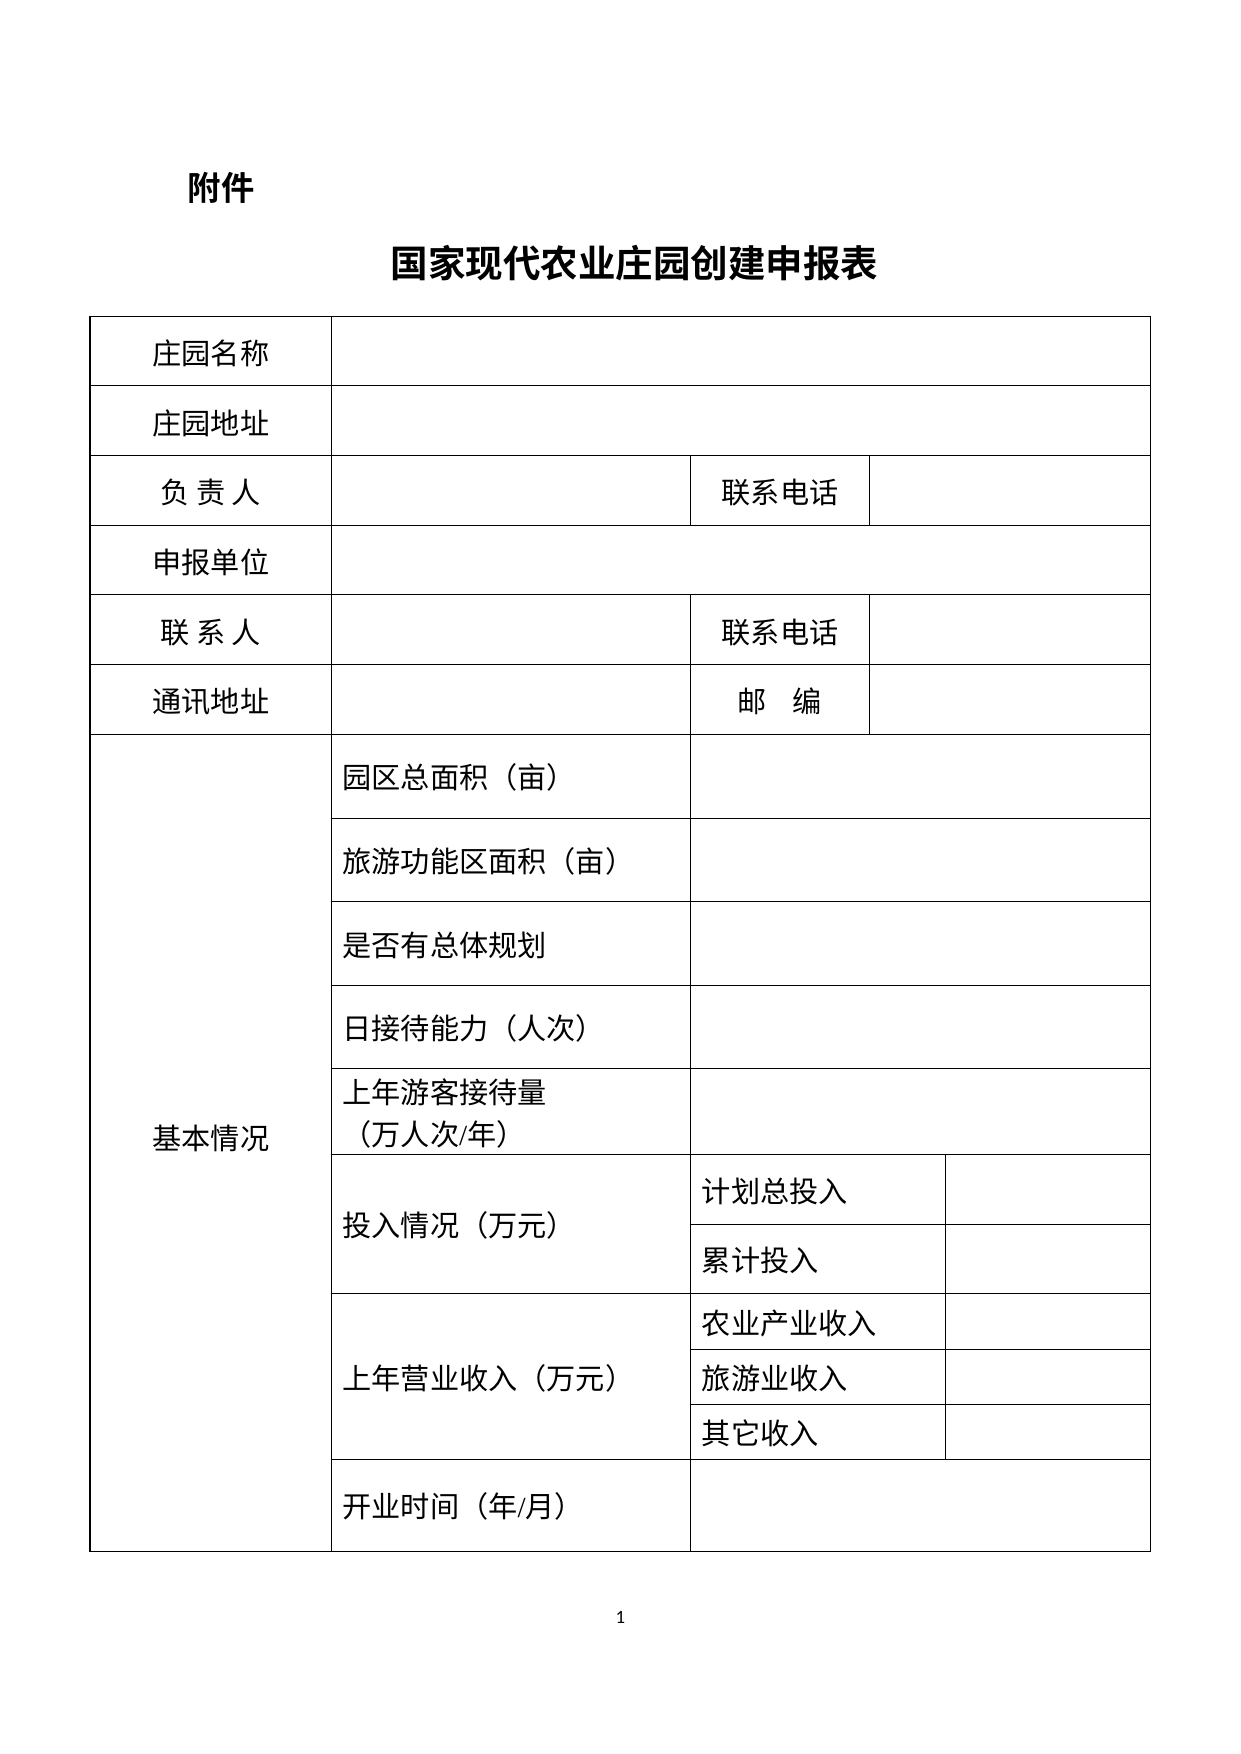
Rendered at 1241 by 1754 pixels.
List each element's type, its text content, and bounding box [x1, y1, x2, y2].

table_cell 申报单位 [91, 526, 331, 594]
table_cell 农业产业收入 [691, 1294, 945, 1348]
table_cell [691, 902, 1150, 985]
text 国家现代农业庄园创建申报表 [187, 234, 1053, 288]
table_cell [946, 1350, 1150, 1403]
table_cell [332, 595, 690, 664]
table_header 庄园名称 [91, 317, 331, 385]
table_cell [946, 1405, 1150, 1459]
table_cell [870, 665, 1150, 734]
table_cell 是否有总体规划 [332, 902, 690, 985]
table_cell 联 系 人 [91, 595, 331, 664]
table_cell 旅游功能区面积（亩） [332, 819, 690, 901]
table_cell [870, 456, 1150, 525]
table_cell 投入情况（万元） [332, 1155, 690, 1293]
table_cell 联系电话 [691, 456, 869, 525]
text 附件 [187, 162, 1053, 210]
table_cell 累计投入 [691, 1225, 945, 1293]
table_cell [691, 986, 1150, 1068]
table_cell 负 责 人 [91, 456, 331, 525]
table_cell [332, 526, 1150, 594]
table_cell [332, 456, 690, 525]
table_cell 日接待能力（人次） [332, 986, 690, 1068]
table_cell 园区总面积（亩） [332, 735, 690, 817]
table_cell [870, 595, 1150, 664]
table_cell [332, 386, 1150, 455]
table_cell 联系电话 [691, 595, 869, 664]
table_cell 开业时间（年/月） [332, 1460, 690, 1551]
table_cell [691, 1460, 1150, 1551]
table_cell 其它收入 [691, 1405, 945, 1459]
table_cell [691, 1069, 1150, 1154]
table_cell [946, 1155, 1150, 1224]
table_cell 庄园地址 [91, 386, 331, 455]
table_cell 旅游业收入 [691, 1350, 945, 1403]
table_cell 计划总投入 [691, 1155, 945, 1224]
table_header [332, 317, 1150, 385]
table_cell [946, 1294, 1150, 1348]
table_cell 上年营业收入（万元） [332, 1294, 690, 1459]
table_cell 上年游客接待量 （万人次/年） [332, 1069, 690, 1154]
table_cell [691, 819, 1150, 901]
table_cell [946, 1225, 1150, 1293]
table_cell 通讯地址 [91, 665, 331, 734]
table_cell 基本情况 [91, 735, 331, 1551]
table_cell [691, 735, 1150, 817]
table_cell [332, 665, 690, 734]
table_cell 邮 编 [691, 665, 869, 734]
